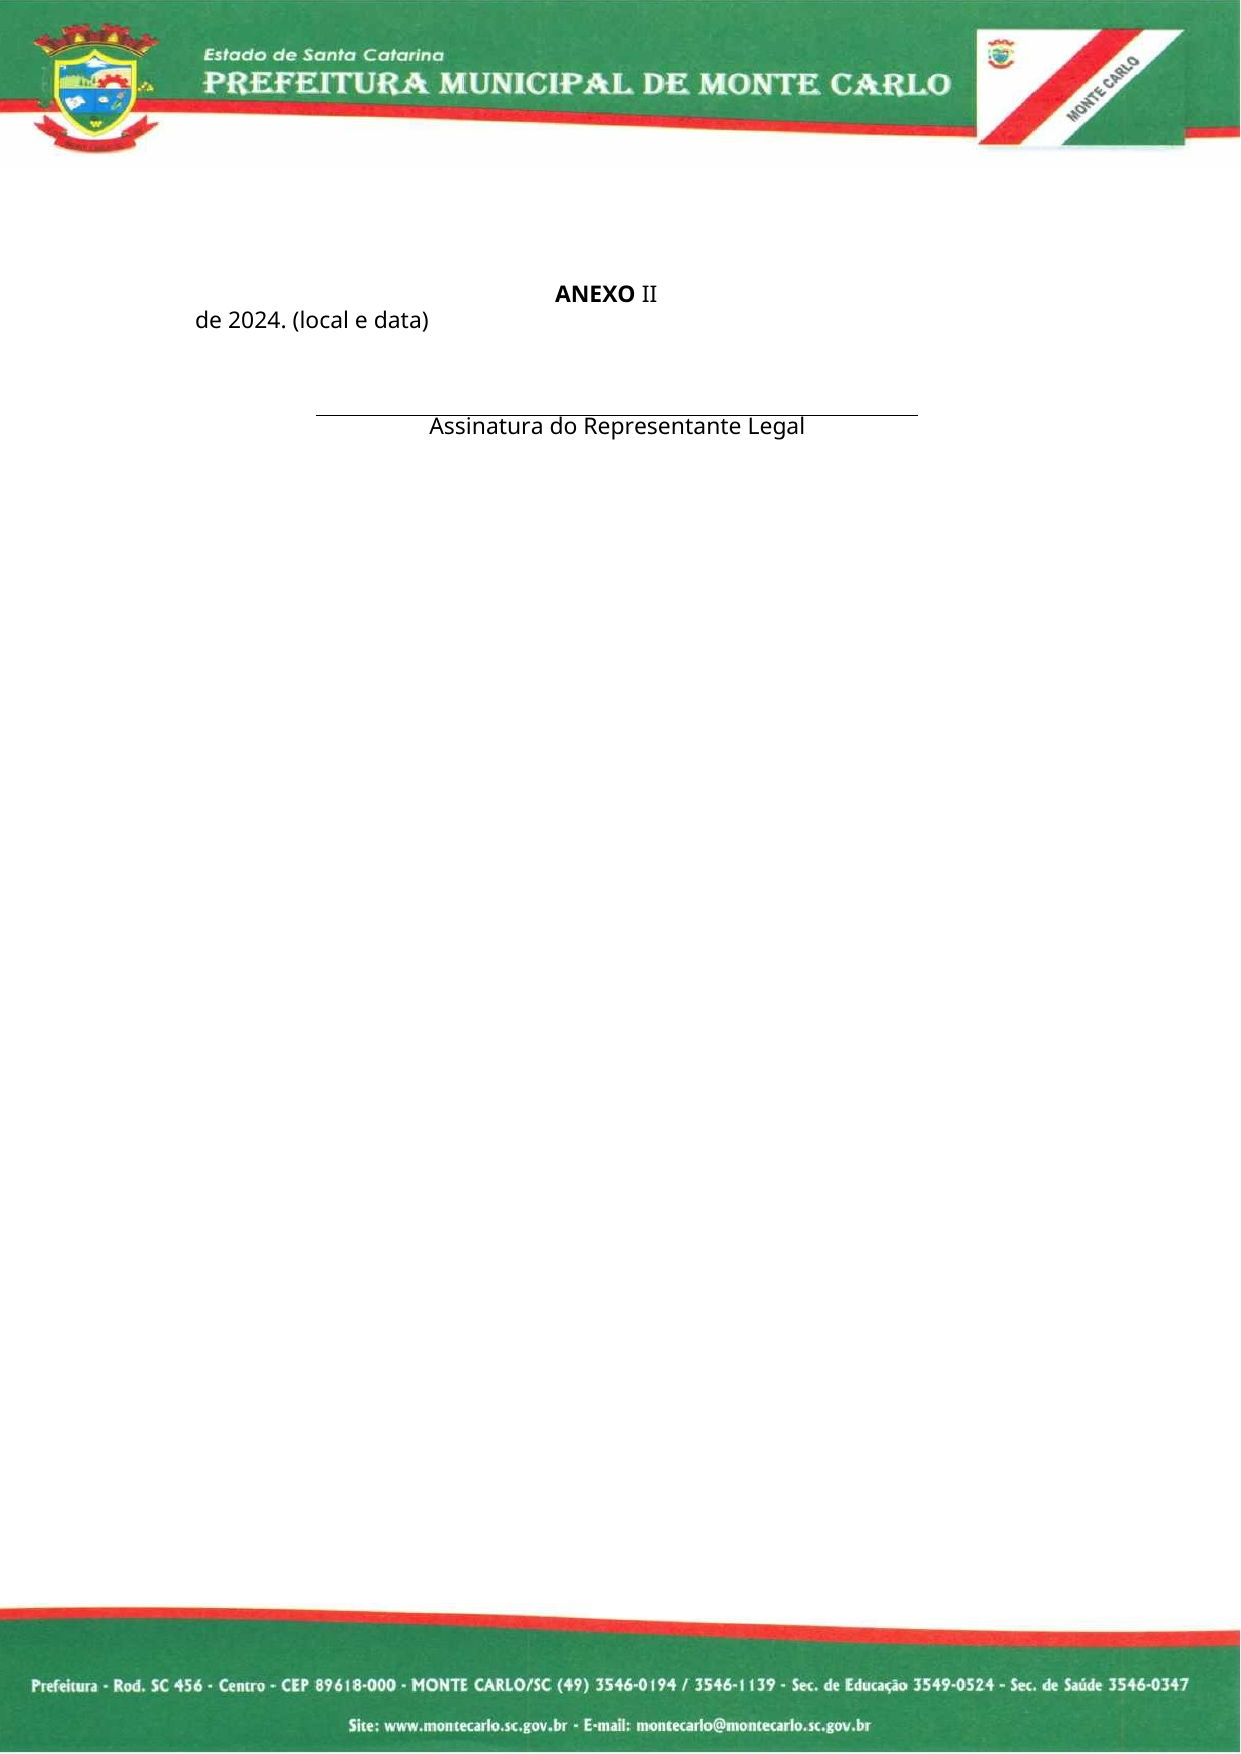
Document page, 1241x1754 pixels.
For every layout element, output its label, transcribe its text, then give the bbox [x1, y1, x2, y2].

picture [0, 0, 1241, 168]
text Assinatura do Representante Legal [268, 413, 966, 439]
picture [0, 1603, 1241, 1754]
text Monte Carlo , de 2024. (local e data) [115, 304, 431, 335]
